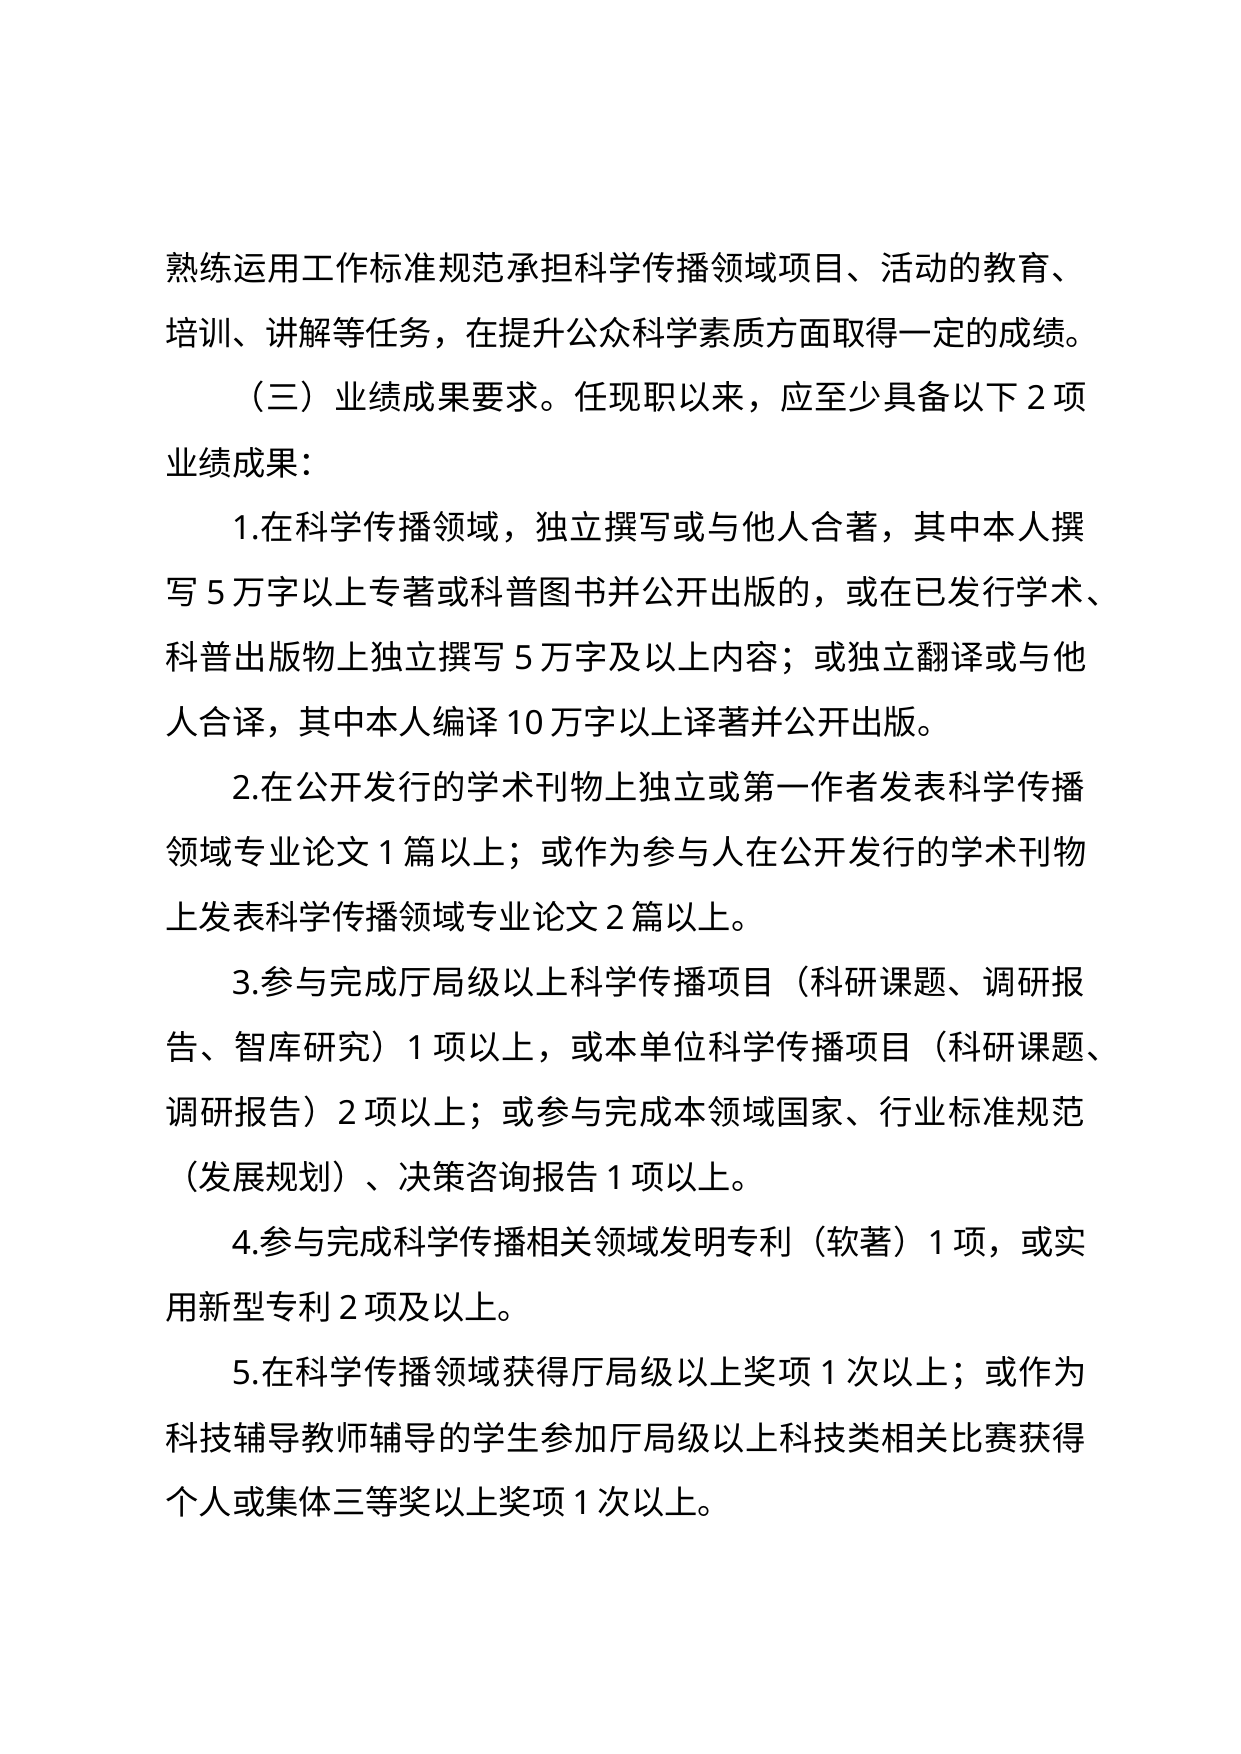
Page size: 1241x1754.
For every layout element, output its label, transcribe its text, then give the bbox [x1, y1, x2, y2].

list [165, 233, 1087, 363]
list 4.参与完成科学传播相关领域发明专利（软著）1项，或实用新型专利2项及以上。 [165, 1208, 1087, 1338]
list 1.在科学传播领域，独立撰写或与他人合著，其中本人撰写5万字以上专著或科普图书并公开出版的，或在已发行学术、科普出版物上独立撰写5万字及以上内容；或独立翻译或与他人合译，其中本人编译10万字以上译著并公开出版。 [165, 493, 1087, 753]
list 5.在科学传播领域获得厅局级以上奖项1次以上；或作为科技辅导教师辅导的学生参加厅局级以上科技类相关比赛获得个人或集体三等奖以上奖项1次以上。 [165, 1338, 1087, 1533]
list 2.在公开发行的学术刊物上独立或第一作者发表科学传播领域专业论文1篇以上；或作为参与人在公开发行的学术刊物上发表科学传播领域专业论文2篇以上。 [165, 753, 1087, 948]
text （三）业绩成果要求。任现职以来，应至少具备以下2项业绩成果： [165, 363, 1087, 493]
list 3.参与完成厅局级以上科学传播项目（科研课题、调研报告、智库研究）1项以上，或本单位科学传播项目（科研课题、调研报告）2项以上；或参与完成本领域国家、行业标准规范（发展规划）、决策咨询报告1项以上。 [165, 948, 1087, 1208]
